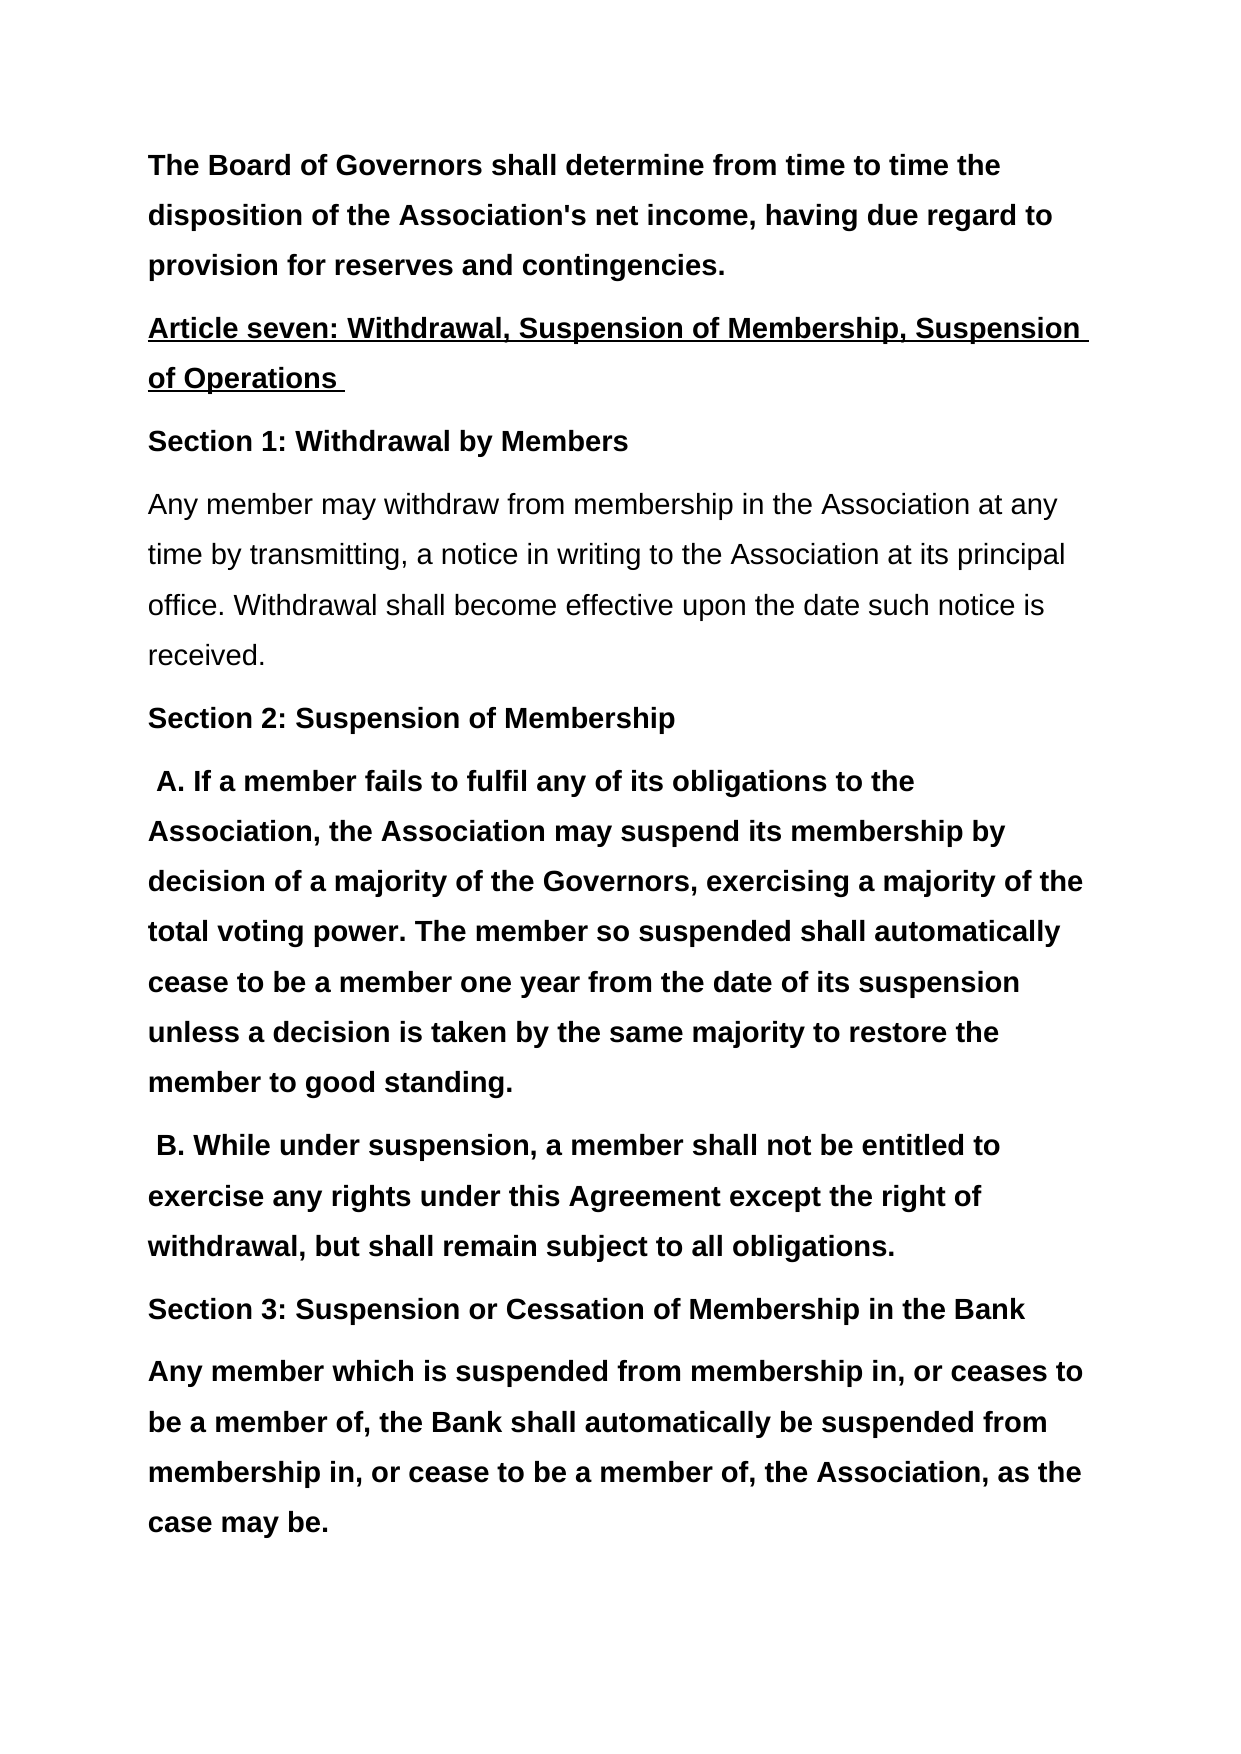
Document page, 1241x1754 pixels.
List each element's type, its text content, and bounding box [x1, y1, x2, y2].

text Article seven: Withdrawal, Suspension of Membership, Suspension of Operations [148, 311, 1093, 395]
text Section 3: Suspension or Cessation of Membership in the Bank [148, 1292, 1093, 1325]
text Section 1: Withdrawal by Members [148, 424, 1093, 458]
text Any member which is suspended from membership in, or ceases to be a member of, the Bank shall automatically be suspended from membership in, or cease to be a member of, the Association, as the case may be. [148, 1354, 1093, 1539]
text B. While under suspension, a member shall not be entitled to exercise any rights under this Agreement except the right of withdrawal, but shall remain subject to all obligations. [148, 1128, 1093, 1262]
text The Board of Governors shall determine from time to time the disposition of the Association's net income, having due regard to provision for reserves and contingencies. [148, 148, 1093, 282]
text Section 2: Suspension of Membership [148, 701, 1093, 734]
text Any member may withdraw from membership in the Association at any time by transmitting, a notice in writing to the Association at its principal office. Withdrawal shall become effective upon the date such notice is received. [148, 487, 1093, 671]
text A. If a member fails to fulfil any of its obligations to the Association, the Association may suspend its membership by decision of a majority of the Governors, exercising a majority of the total voting power. The member so suspended shall automatically cease to be a member one year from the date of its suspension unless a decision is taken by the same majority to restore the member to good standing. [148, 763, 1093, 1099]
